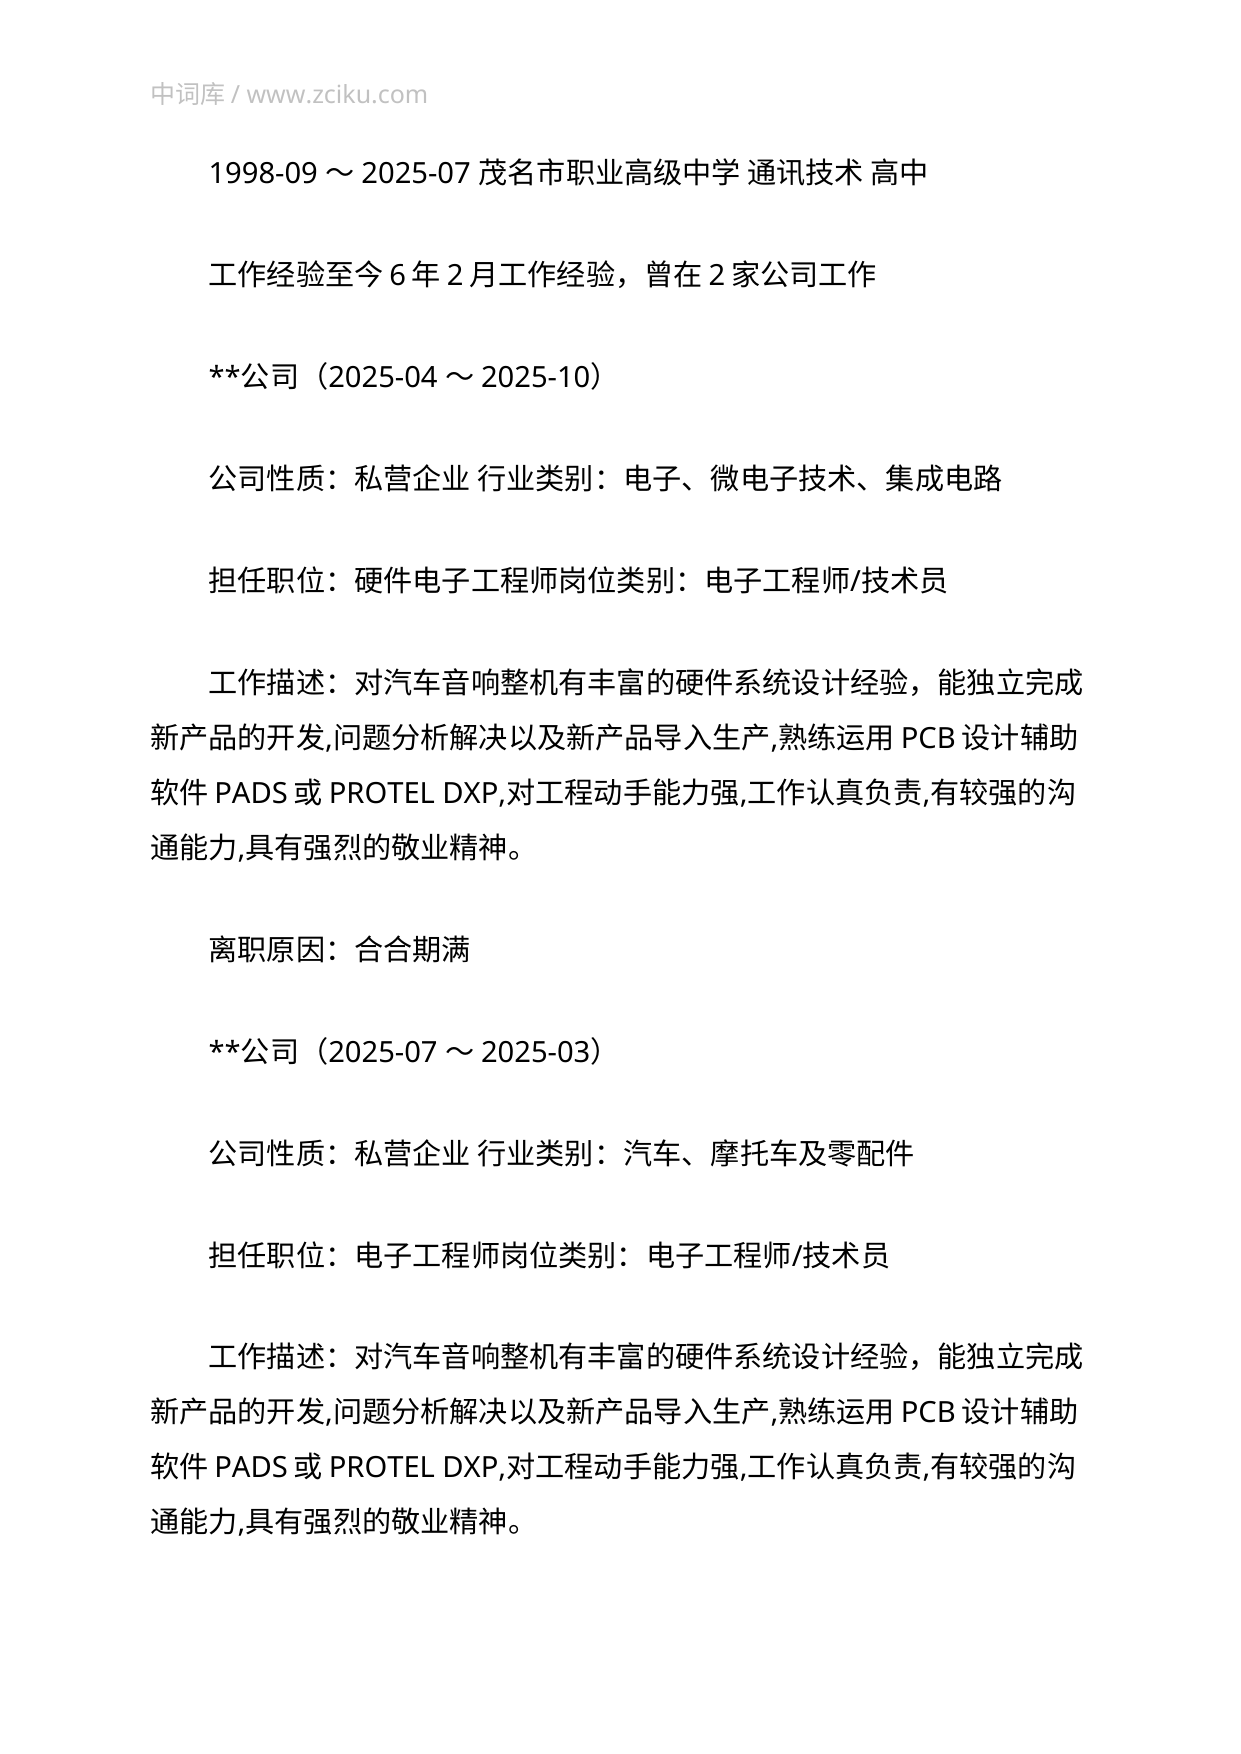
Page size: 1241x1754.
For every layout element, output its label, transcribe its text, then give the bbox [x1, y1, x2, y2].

text 工作经验至今6年2月工作经验，曾在2家公司工作 [150, 252, 1090, 294]
text 公司性质：私营企业 行业类别：电子、微电子技术、集成电路 [150, 456, 1090, 498]
text 担任职位：电子工程师岗位类别：电子工程师/技术员 [150, 1232, 1090, 1274]
text **公司（2025-07 ～ 2025-03） [150, 1028, 1090, 1071]
text 工作描述：对汽车音响整机有丰富的硬件系统设计经验，能独立完成新产品的开发,问题分析解决以及新产品导入生产,熟练运用PCB设计辅助软件PADS或PROTEL DXP,对工程动手能力强,工作认真负责,有较强的沟通能力,具有强烈的敬业精神。 [150, 660, 1090, 867]
text 担任职位：硬件电子工程师岗位类别：电子工程师/技术员 [150, 558, 1090, 600]
text 离职原因：合合期满 [150, 927, 1090, 969]
text 1998-09 ～ 2025-07 茂名市职业高级中学 通讯技术 高中 [150, 150, 1090, 192]
text 公司性质：私营企业 行业类别：汽车、摩托车及零配件 [150, 1130, 1090, 1173]
text 工作描述：对汽车音响整机有丰富的硬件系统设计经验，能独立完成新产品的开发,问题分析解决以及新产品导入生产,熟练运用PCB设计辅助软件PADS或PROTEL DXP,对工程动手能力强,工作认真负责,有较强的沟通能力,具有强烈的敬业精神。 [150, 1334, 1090, 1541]
text **公司（2025-04 ～ 2025-10） [150, 354, 1090, 396]
